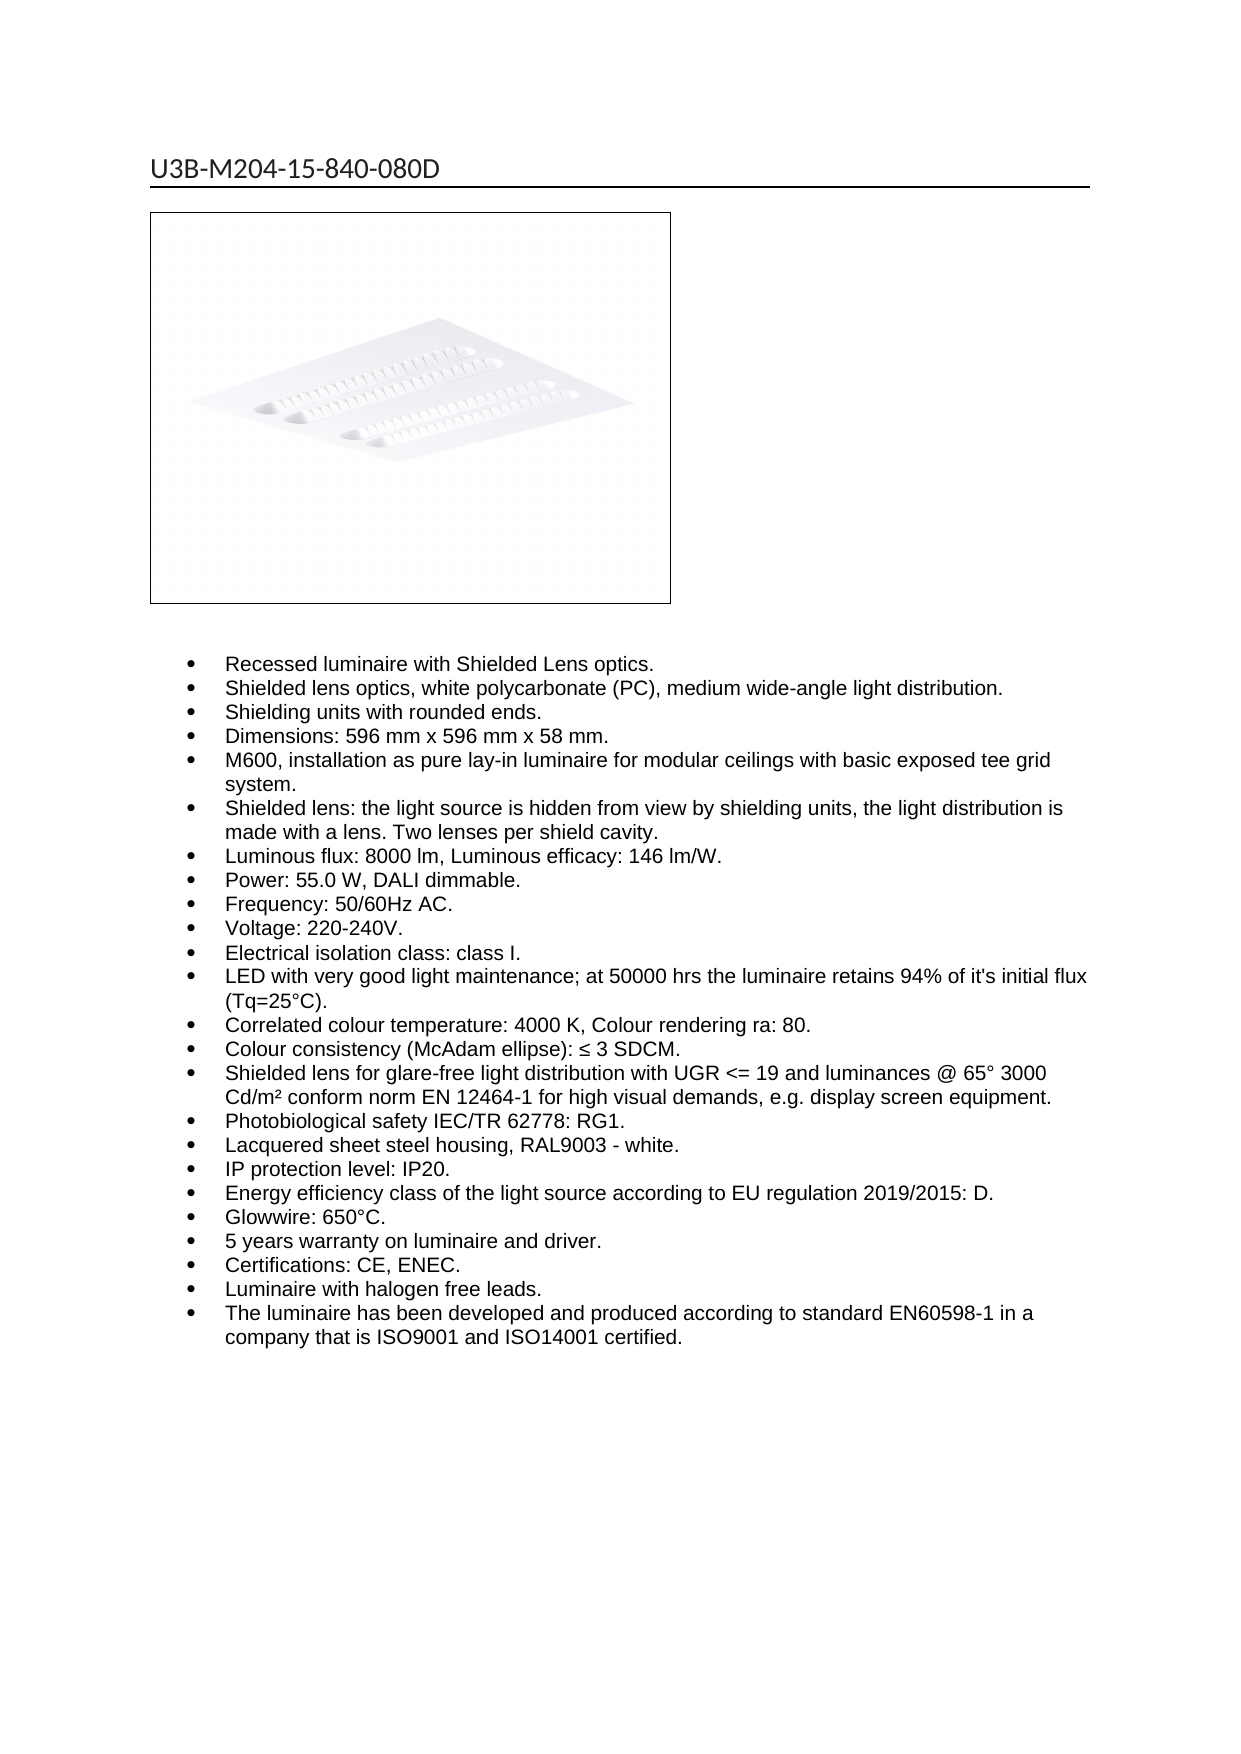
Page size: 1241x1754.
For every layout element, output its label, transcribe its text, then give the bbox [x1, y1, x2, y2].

list The luminaire has been developed and produced according to standard EN60598-1 in a company that is ISO9001 and ISO14001 certified. [187, 1301, 1090, 1349]
list Luminous flux: 8000 lm, Luminous efficacy: 146 lm/W. [187, 844, 1090, 868]
list Electrical isolation class: class I. [187, 940, 1090, 964]
list Photobiological safety IEC/TR 62778: RG1. [187, 1108, 1090, 1133]
list M600, installation as pure lay-in luminaire for modular ceilings with basic exposed tee grid system. [187, 748, 1090, 796]
list Colour consistency (McAdam ellipse): ≤ 3 SDCM. [187, 1036, 1090, 1061]
list Correlated colour temperature: 4000 K, Colour rendering ra: 80. [187, 1012, 1090, 1036]
list Recessed luminaire with Shielded Lens optics. [187, 652, 1090, 676]
list IP protection level: IP20. [187, 1157, 1090, 1181]
list Glowwire: 650°C. [187, 1205, 1090, 1229]
text U3B-M204-15-840-080D [150, 150, 1090, 186]
list 5 years warranty on luminaire and driver. [187, 1229, 1090, 1253]
list Lacquered sheet steel housing, RAL9003 - white. [187, 1133, 1090, 1157]
list Shielded lens for glare-free light distribution with UGR <= 19 and luminances @ 65° 3000 Cd/m² conform norm EN 12464-1 for high visual demands, e.g. display screen equipment. [187, 1061, 1090, 1108]
list Certifications: CE, ENEC. [187, 1253, 1090, 1277]
list Shielding units with rounded ends. [187, 700, 1090, 724]
list LED with very good light maintenance; at 50000 hrs the luminaire retains 94% of it's initial flux (Tq=25°C). [187, 964, 1090, 1012]
list Luminaire with halogen free leads. [187, 1277, 1090, 1301]
list Frequency: 50/60Hz AC. [187, 892, 1090, 916]
list Shielded lens: the light source is hidden from view by shielding units, the light distribution is made with a lens. Two lenses per shield cavity. [187, 796, 1090, 844]
list Power: 55.0 W, DALI dimmable. [187, 868, 1090, 892]
list Energy efficiency class of the light source according to EU regulation 2019/2015: D. [187, 1181, 1090, 1205]
list Voltage: 220-240V. [187, 916, 1090, 940]
list Shielded lens optics, white polycarbonate (PC), medium wide-angle light distribution. [187, 676, 1090, 700]
list Dimensions: 596 mm x 596 mm x 58 mm. [187, 724, 1090, 748]
picture [151, 213, 670, 603]
